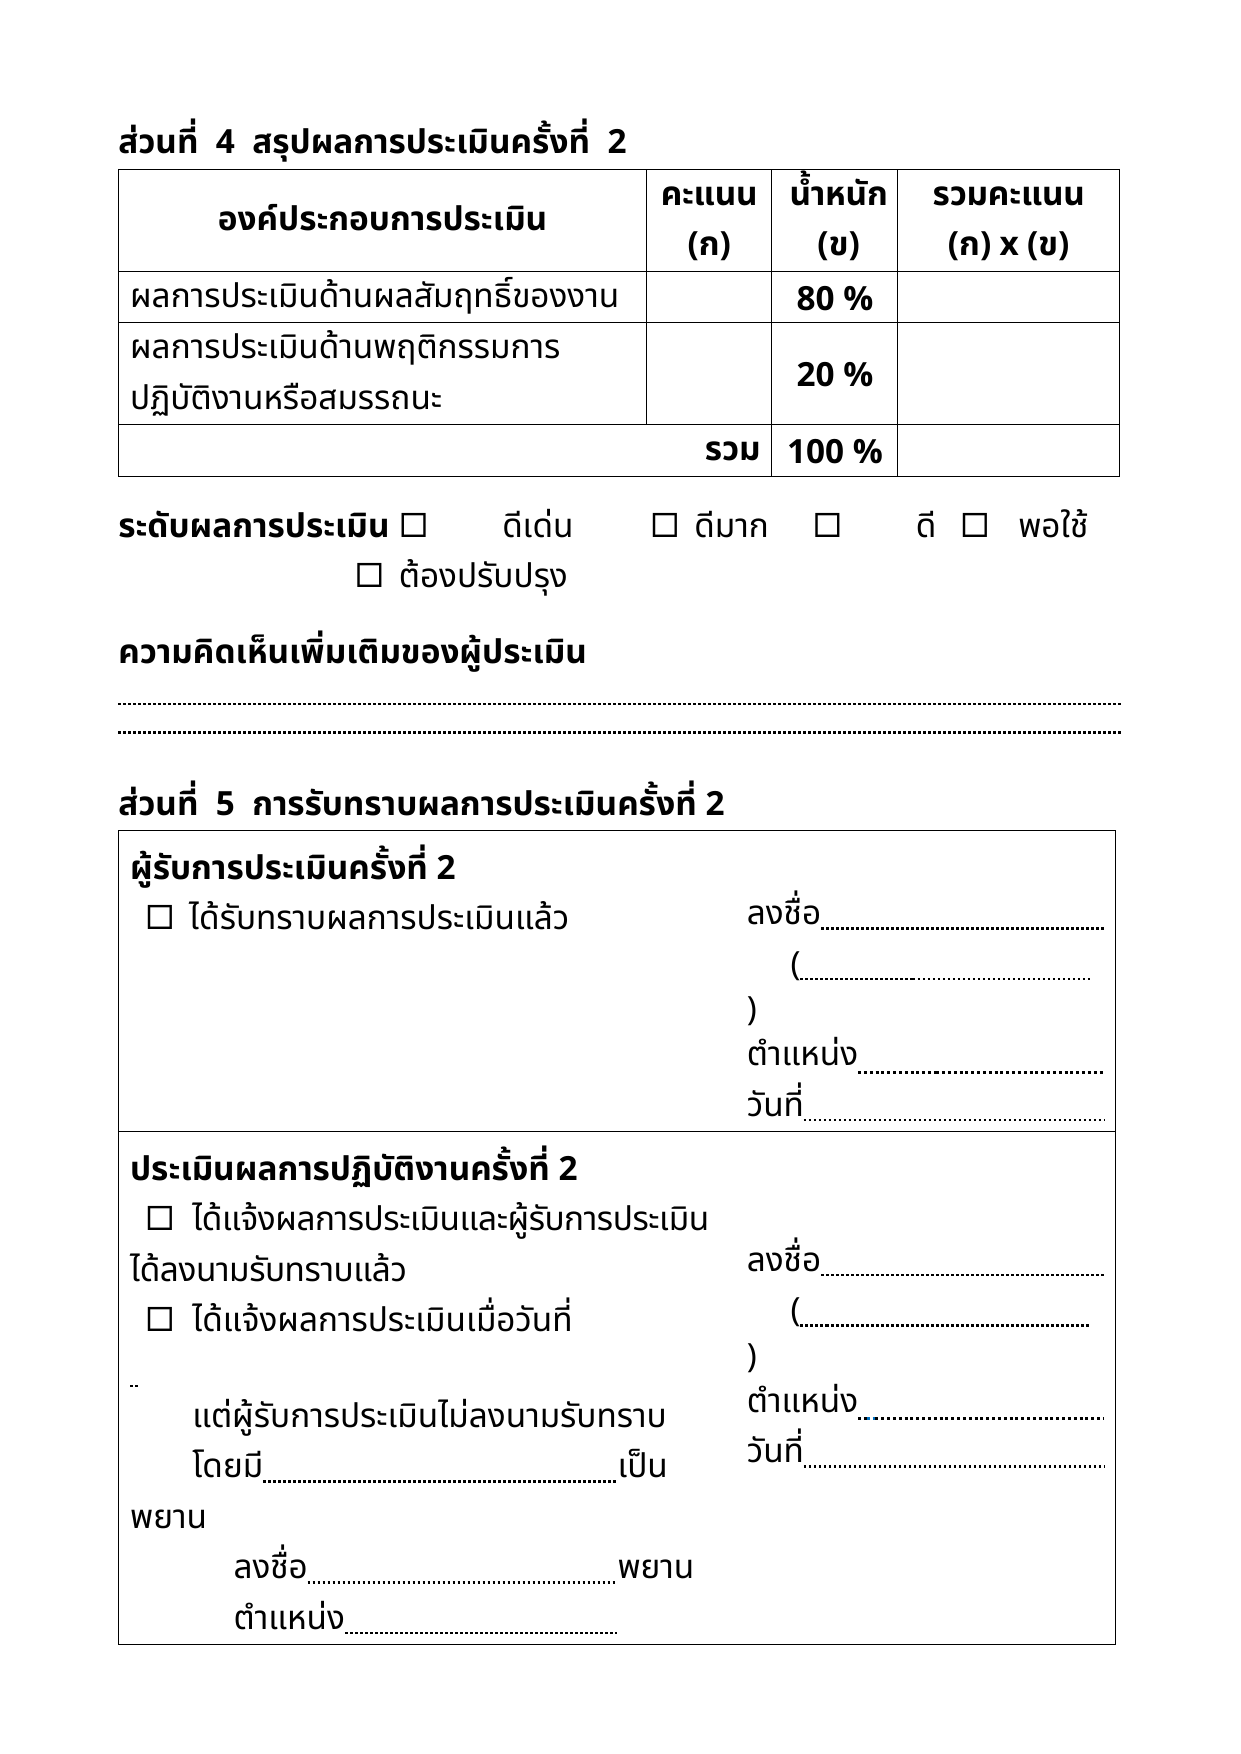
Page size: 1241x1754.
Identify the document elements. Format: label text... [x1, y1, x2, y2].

table_header ผู้รับการประเมินครั้งที่ 2 ได้รับทราบผลการประเมินแล้ว [119, 831, 735, 1131]
table_header องค์ประกอบการประเมิน [119, 170, 646, 271]
text ส่วนที่ 5 การรับทราบผลการประเมินครั้งที่ 2 [118, 779, 1122, 830]
table_cell [898, 425, 1119, 476]
table_header คะแนน (ก) [647, 170, 771, 271]
table_header น้ำหนัก (ข) [772, 170, 897, 271]
table_cell 20 % [772, 323, 897, 424]
text ความคิดเห็นเพิ่มเติมของผู้ประเมิน [118, 628, 1122, 678]
table_cell ผลการประเมินด้านพฤติกรรมการปฏิบัติงานหรือสมรรถนะ [119, 323, 646, 424]
table_cell [647, 323, 771, 424]
table_cell ผลการประเมินด้านผลสัมฤทธิ์ของงาน [119, 272, 646, 322]
text ส่วนที่ 4 สรุปผลการประเมินครั้งที่ 2 [118, 118, 1122, 169]
table_header รวมคะแนน (ก) x (ข) [898, 170, 1119, 271]
table_cell 80 % [772, 272, 897, 322]
table_cell [898, 272, 1119, 322]
text ระดับผลการประเมิน ดีเด่น ดีมาก ดี พอใช้ ต้องปรับปรุง [118, 502, 1122, 603]
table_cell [119, 1132, 735, 1644]
table_cell [647, 272, 771, 322]
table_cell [735, 1132, 1115, 1644]
table_cell 100 % [772, 425, 897, 476]
table_cell รวม [119, 425, 771, 476]
table_cell [898, 323, 1119, 424]
table_header ลงชื่อ ( ) ตำแหน่ง วันที่ [735, 831, 1115, 1131]
